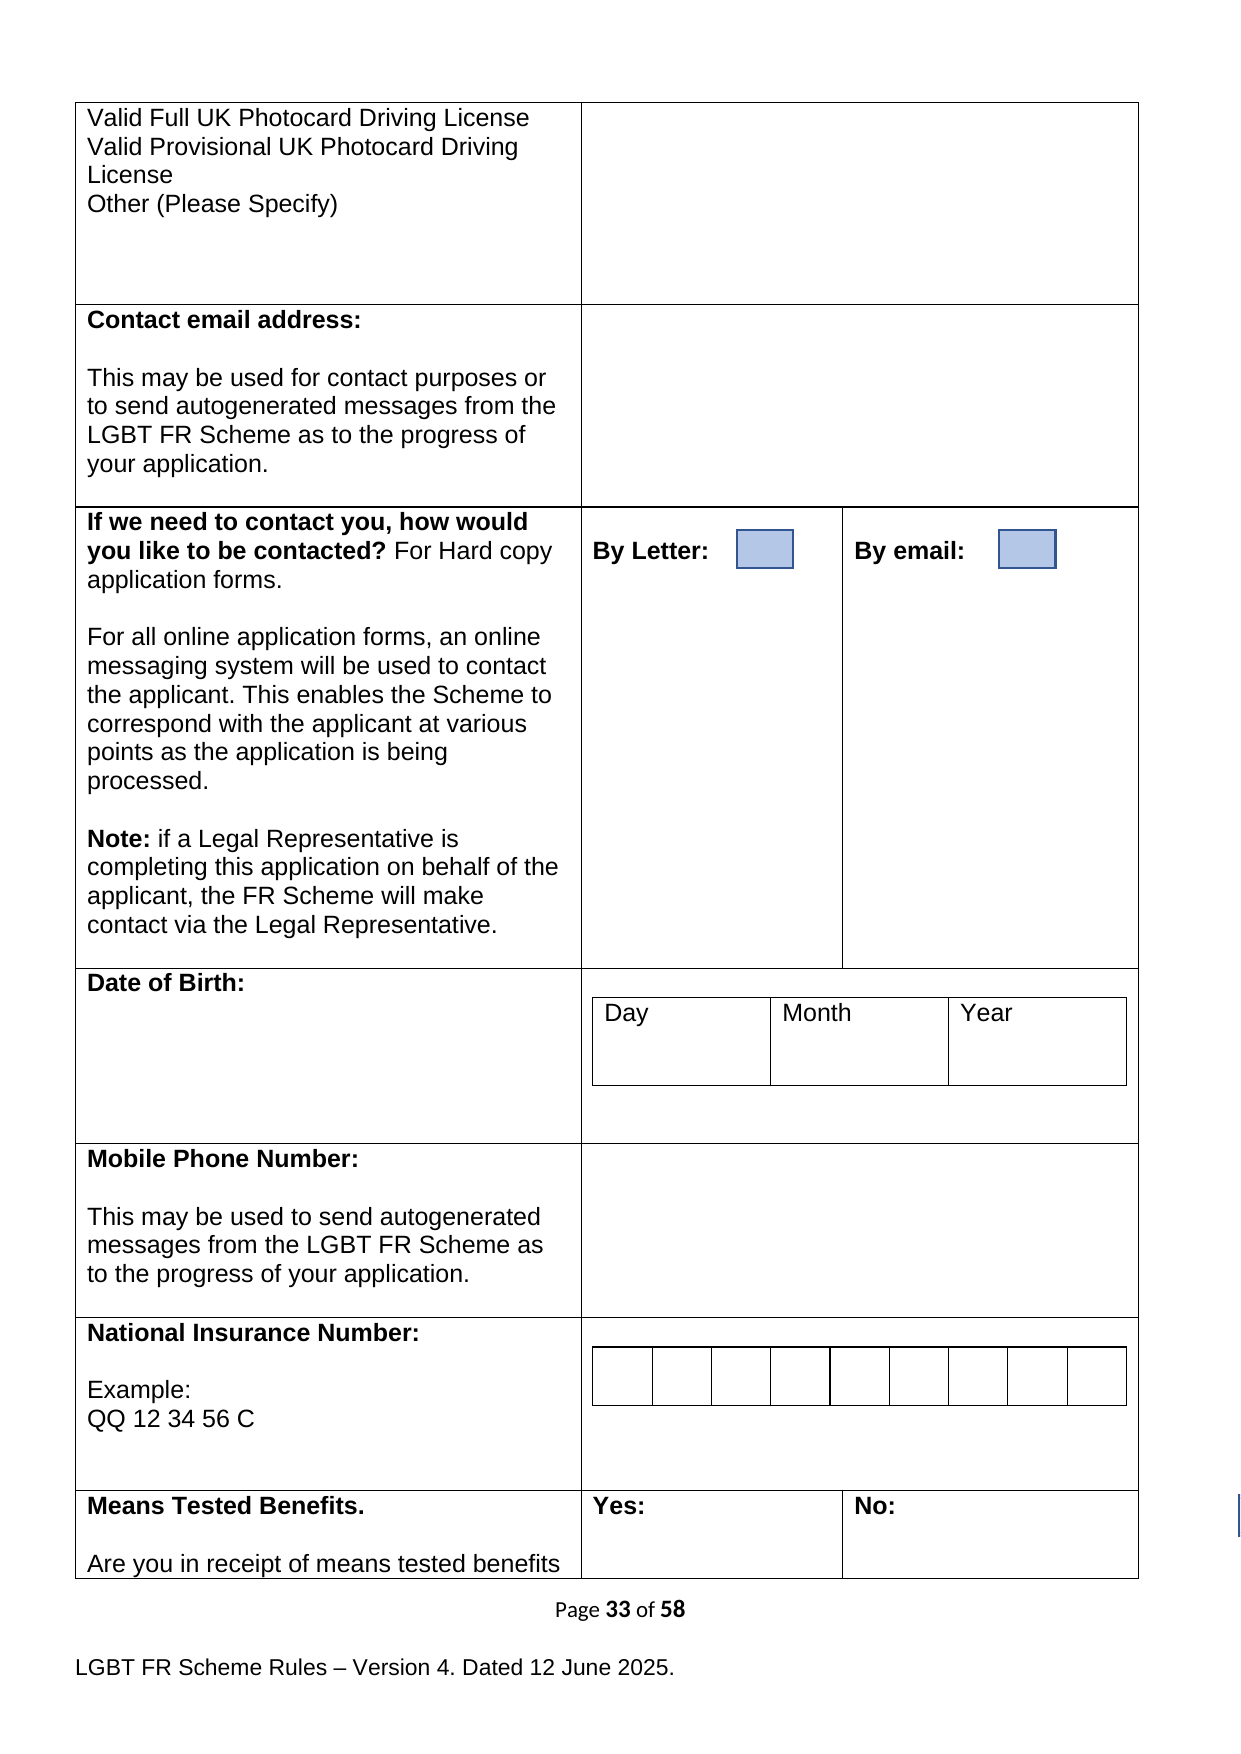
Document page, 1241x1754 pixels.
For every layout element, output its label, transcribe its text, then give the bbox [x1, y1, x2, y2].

table_cell If we need to contact you, how would you like to be contacted? For Hard copy application forms. For all online application forms, an online messaging system will be used to contact the applicant. This enables the Scheme to correspond with the applicant at various points as the application is being processed. Note: if a Legal Representative is completing this application on behalf of the applicant, the FR Scheme will make contact via the Legal Representative. [76, 508, 581, 967]
table_cell Date of Birth: [76, 969, 581, 1143]
table_cell [582, 305, 1138, 506]
table_cell Contact email address: This may be used for contact purposes or to send autogenerated messages from the LGBT FR Scheme as to the progress of your application. [76, 305, 581, 506]
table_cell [76, 1491, 581, 1577]
table_cell By email: [843, 508, 1138, 967]
table_cell [582, 1318, 1138, 1490]
table_cell No: [843, 1491, 1138, 1577]
table_cell [582, 1144, 1138, 1317]
table_cell Mobile Phone Number: This may be used to send autogenerated messages from the LGBT FR Scheme as to the progress of your application. [76, 1144, 581, 1317]
table_cell Yes: [582, 1491, 842, 1577]
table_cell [582, 103, 1138, 304]
table_cell National Insurance Number: Example: QQ 12 34 56 C [76, 1318, 581, 1490]
table_cell [582, 969, 1138, 1143]
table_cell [76, 103, 581, 304]
table_cell By Letter: [582, 508, 842, 967]
